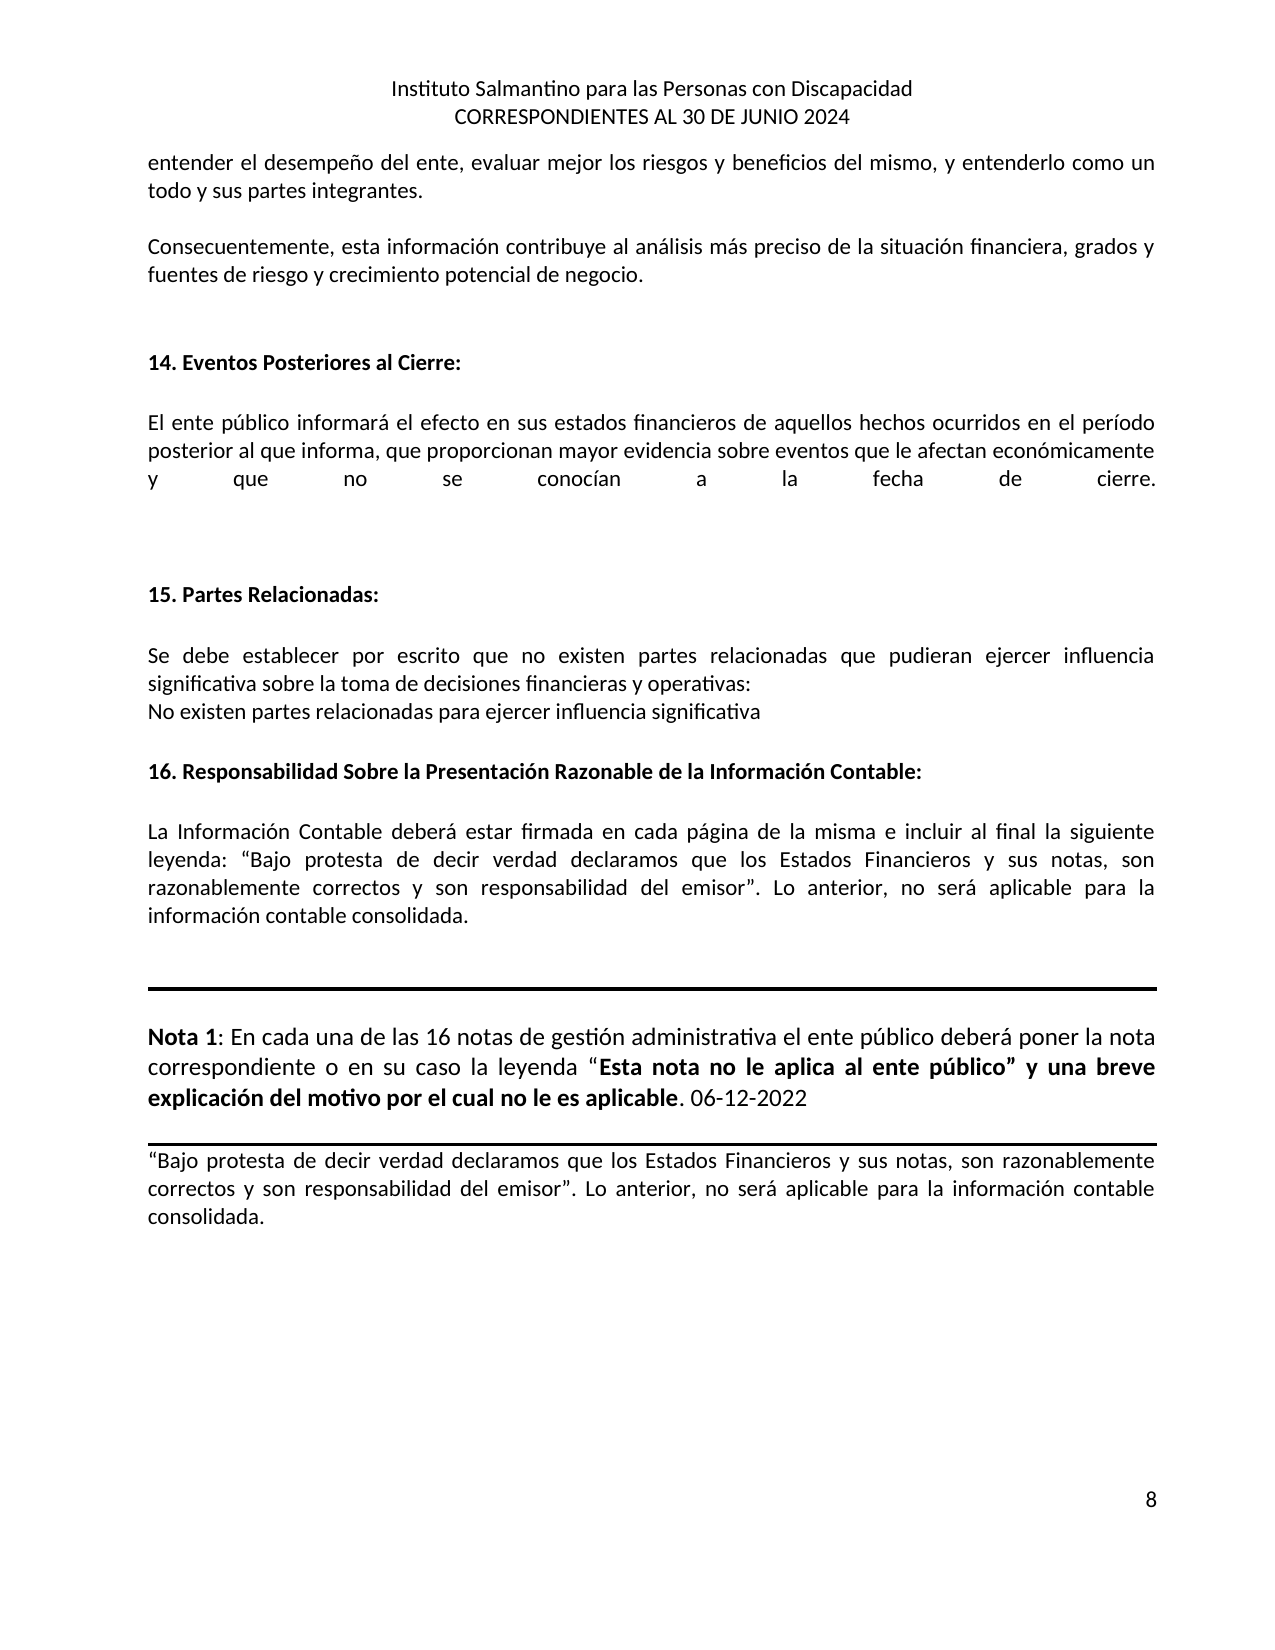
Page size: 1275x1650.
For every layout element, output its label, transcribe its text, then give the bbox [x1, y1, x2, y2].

text Se debe establecer por escrito que no existen partes relacionadas que pudieran ejercer influencia significativa sobre la toma de decisiones financieras y operativas: [148, 641, 1157, 697]
text El ente público informará el efecto en sus estados financieros de aquellos hechos ocurridos en el período posterior al que informa, que proporcionan mayor evidencia sobre eventos que le afectan económicamente y que no se conocían a la fecha de cierre. [148, 408, 1157, 520]
text La Información Contable deberá estar firmada en cada página de la misma e incluir al final la siguiente leyenda: “Bajo protesta de decir verdad declaramos que los Estados Financieros y sus notas, son razonablemente correctos y son responsabilidad del emisor”. Lo anterior, no será aplicable para la información contable consolidada. [148, 817, 1157, 929]
text “Bajo protesta de decir verdad declaramos que los Estados Financieros y sus notas, son razonablemente correctos y son responsabilidad del emisor”. Lo anterior, no será aplicable para la información contable consolidada. [148, 1146, 1157, 1230]
text No existen partes relacionadas para ejercer influencia significativa [148, 697, 1157, 725]
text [148, 148, 1157, 204]
subtitle 15. Partes Relacionadas: [148, 581, 1157, 608]
text Nota 1: En cada una de las 16 notas de gestión administrativa el ente público deberá poner la nota correspondiente o en su caso la leyenda “Esta nota no le aplica al ente público” y una breve explicación del motivo por el cual no le es aplicable. 06-12-2022 [148, 1021, 1157, 1113]
text Consecuentemente, esta información contribuye al análisis más preciso de la situación financiera, grados y fuentes de riesgo y crecimiento potencial de negocio. [148, 232, 1157, 288]
subtitle 14. Eventos Posteriores al Cierre: [148, 348, 1157, 376]
subtitle 16. Responsabilidad Sobre la Presentación Razonable de la Información Contable: [148, 757, 1157, 785]
